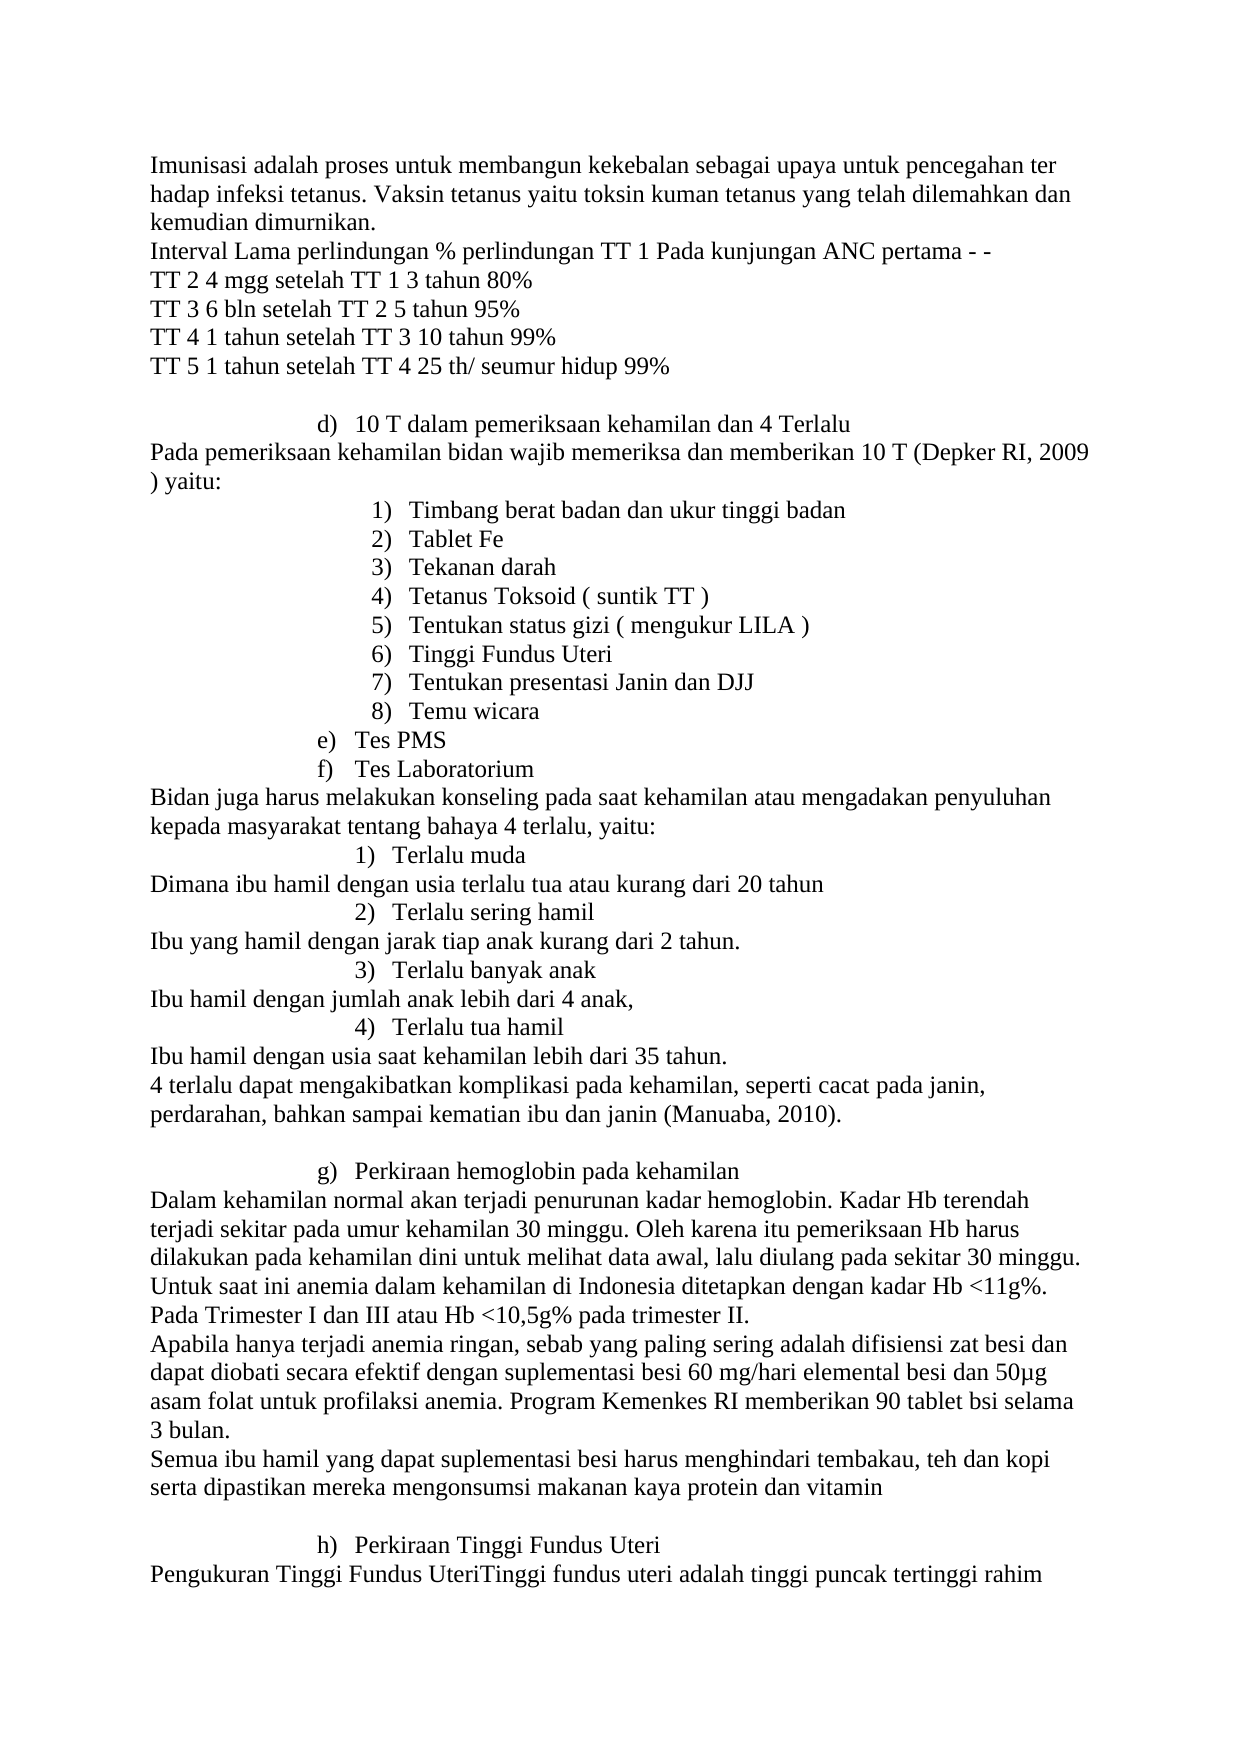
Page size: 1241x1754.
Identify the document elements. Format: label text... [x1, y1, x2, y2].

list Terlalu muda [354, 840, 1090, 869]
list Tablet Fe [371, 524, 1090, 552]
text Semua ibu hamil yang dapat suplementasi besi harus menghindari tembakau, teh dan kopi serta dipastikan mereka mengonsumsi makanan kaya protein dan vitamin [150, 1444, 1090, 1501]
list Tentukan presentasi Janin dan DJJ [371, 667, 1090, 696]
list Tentukan status gizi ( mengukur LILA ) [371, 610, 1090, 639]
list Terlalu banyak anak [354, 955, 1090, 984]
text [150, 1559, 1090, 1587]
text 4 terlalu dapat mengakibatkan komplikasi pada kehamilan, seperti cacat pada janin, perdarahan, bahkan sampai kematian ibu dan janin (Manuaba, 2010). [150, 1070, 1090, 1127]
text Ibu yang hamil dengan jarak tiap anak kurang dari 2 tahun. [150, 926, 1090, 955]
list Tetanus Toksoid ( suntik TT ) [371, 581, 1090, 610]
list Perkiraan Tinggi Fundus Uteri [317, 1530, 1090, 1559]
list Perkiraan hemoglobin pada kehamilan [317, 1156, 1090, 1185]
text Dimana ibu hamil dengan usia terlalu tua atau kurang dari 20 tahun [150, 869, 1090, 897]
text Pada pemeriksaan kehamilan bidan wajib memeriksa dan memberikan 10 T (Depker RI, 2009 ) yaitu: [150, 437, 1090, 495]
list Tes Laboratorium [317, 754, 1090, 782]
list Terlalu sering hamil [354, 897, 1090, 926]
text Apabila hanya terjadi anemia ringan, sebab yang paling sering adalah difisiensi zat besi dan dapat diobati secara efektif dengan suplementasi besi 60 mg/hari elemental besi dan 50µg asam folat untuk profilaksi anemia. Program Kemenkes RI memberikan 90 tablet bsi selama 3 bulan. [150, 1329, 1090, 1444]
text Ibu hamil dengan jumlah anak lebih dari 4 anak, [150, 984, 1090, 1012]
list Tes PMS [317, 725, 1090, 754]
list Tinggi Fundus Uteri [371, 639, 1090, 667]
text Ibu hamil dengan usia saat kehamilan lebih dari 35 tahun. [150, 1041, 1090, 1070]
list Terlalu tua hamil [354, 1012, 1090, 1041]
text TT 4 1 tahun setelah TT 3 10 tahun 99% [150, 322, 1090, 351]
text Imunisasi adalah proses untuk membangun kekebalan sebagai upaya untuk pencegahan ter hadap infeksi tetanus. Vaksin tetanus yaitu toksin kuman tetanus yang telah dilemahkan dan kemudian dimurnikan. [150, 150, 1090, 236]
text TT 3 6 bln setelah TT 2 5 tahun 95% [150, 294, 1090, 322]
list Timbang berat badan dan ukur tinggi badan [371, 495, 1090, 524]
list Temu wicara [371, 696, 1090, 725]
text TT 2 4 mgg setelah TT 1 3 tahun 80% [150, 265, 1090, 294]
text Bidan juga harus melakukan konseling pada saat kehamilan atau mengadakan penyuluhan kepada masyarakat tentang bahaya 4 terlalu, yaitu: [150, 782, 1090, 840]
text TT 5 1 tahun setelah TT 4 25 th/ seumur hidup 99% [150, 351, 1090, 380]
text Dalam kehamilan normal akan terjadi penurunan kadar hemoglobin. Kadar Hb terendah terjadi sekitar pada umur kehamilan 30 minggu. Oleh karena itu pemeriksaan Hb harus dilakukan pada kehamilan dini untuk melihat data awal, lalu diulang pada sekitar 30 minggu. Untuk saat ini anemia dalam kehamilan di Indonesia ditetapkan dengan kadar Hb <11g%. Pada Trimester I dan III atau Hb <10,5g% pada trimester II. [150, 1185, 1090, 1329]
list Tekanan darah [371, 552, 1090, 581]
list 10 T dalam pemeriksaan kehamilan dan 4 Terlalu [317, 409, 1090, 437]
text Interval Lama perlindungan % perlindungan TT 1 Pada kunjungan ANC pertama - - [150, 236, 1090, 265]
